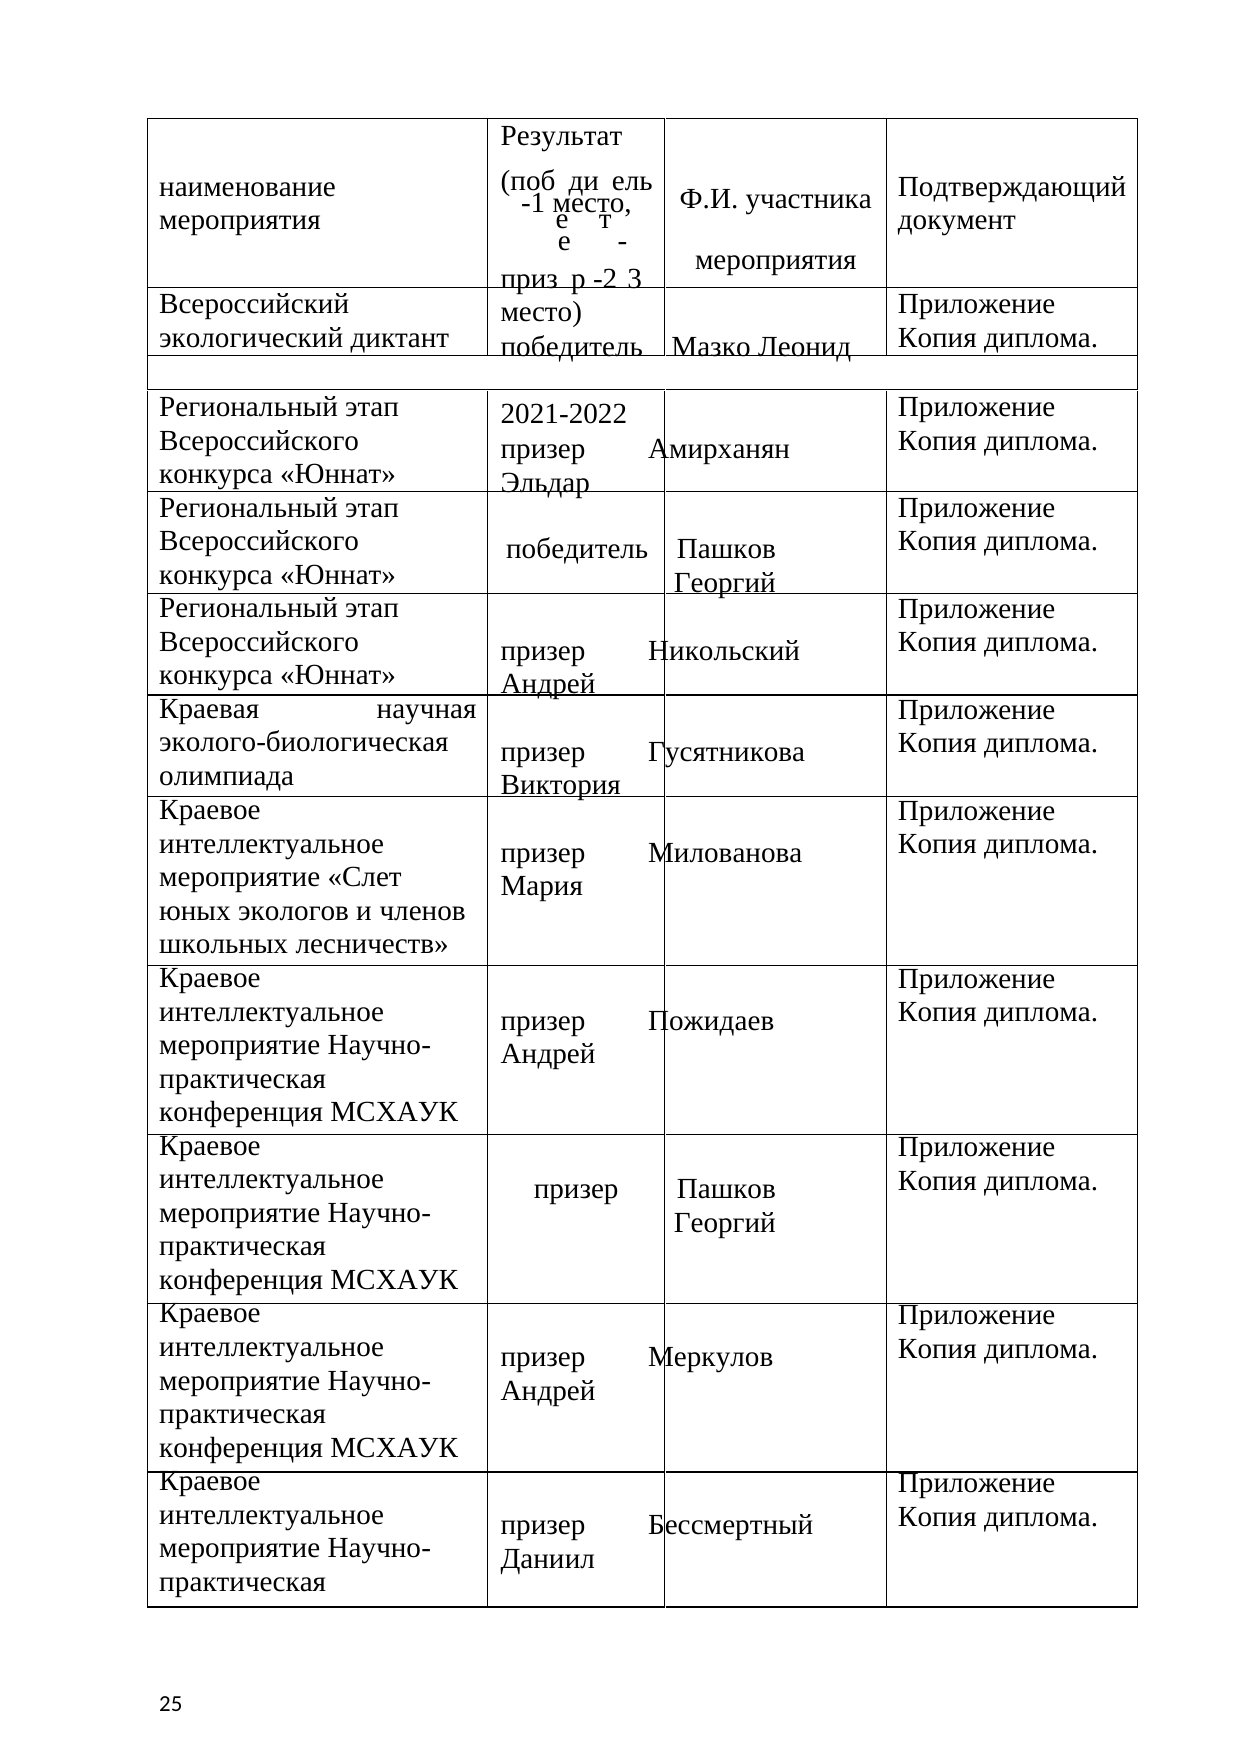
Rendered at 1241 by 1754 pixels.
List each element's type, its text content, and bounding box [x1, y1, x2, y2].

text Приложение Копия диплома. [898, 1466, 1105, 1532]
text 25 [159, 1689, 1154, 1717]
text Приложение Копия диплома. [898, 1298, 1105, 1364]
text Приложение Копия диплома. [898, 592, 1105, 658]
text Приложение Копия диплома. [898, 794, 1105, 860]
text призер Никольский Андрей [500, 634, 835, 700]
text Подтверждающий документ [898, 169, 1133, 236]
text Краевое интеллектуальное мероприятие «Слет юных экологов и членов школьных лесничеств» Краевое интеллектуальное мероприятие Научно-практическая конференция МСХАУК Краевое интеллектуальное мероприятие Научно-практическая конференция МСХАУК Краевое интеллектуальное мероприятие Научно-практическая конференция МСХАУК Краевое интеллектуальное мероприятие Научно-практическая [159, 792, 473, 1597]
text Приложение Копия диплома. [898, 1130, 1105, 1196]
text призер Милованова Мария [500, 836, 838, 902]
text призер Гусятникова Виктория [500, 734, 841, 801]
text Приложение Копия диплома. [898, 962, 1105, 1028]
text (победитель Ф.И. участника призер -2-3 мероприятия [500, 152, 879, 294]
text Всероссийский экологический диктант [159, 287, 456, 354]
text Региональный этап Всероссийского конкурса «Юннат» Региональный этап Всероссийского конкурса «Юннат» Региональный этап Всероссийского конкурса «Юннат» Краевая научная эколого-биологическая олимпиада [159, 389, 483, 792]
text призер Пашков Георгий [500, 1172, 776, 1238]
text место) [500, 294, 874, 328]
text Приложение Копия диплома. [898, 287, 1105, 354]
text Приложение Копия диплома. [898, 693, 1105, 759]
text призер Меркулов Андрей [500, 1340, 809, 1406]
text 2021-2022 [500, 397, 874, 430]
text Результат [500, 119, 874, 152]
text призер Бессмертный Даниил [500, 1508, 849, 1574]
text победитель Мазко Леонид [500, 329, 874, 362]
text призер Амирханян Эльдар [500, 431, 826, 498]
text Приложение Копия диплома. [898, 389, 1105, 456]
text призер Пожидаев Андрей [500, 1004, 810, 1070]
text наименование мероприятия [159, 169, 414, 236]
text победитель Пашков Георгий [500, 532, 776, 599]
text Приложение Копия диплома. [898, 491, 1105, 557]
